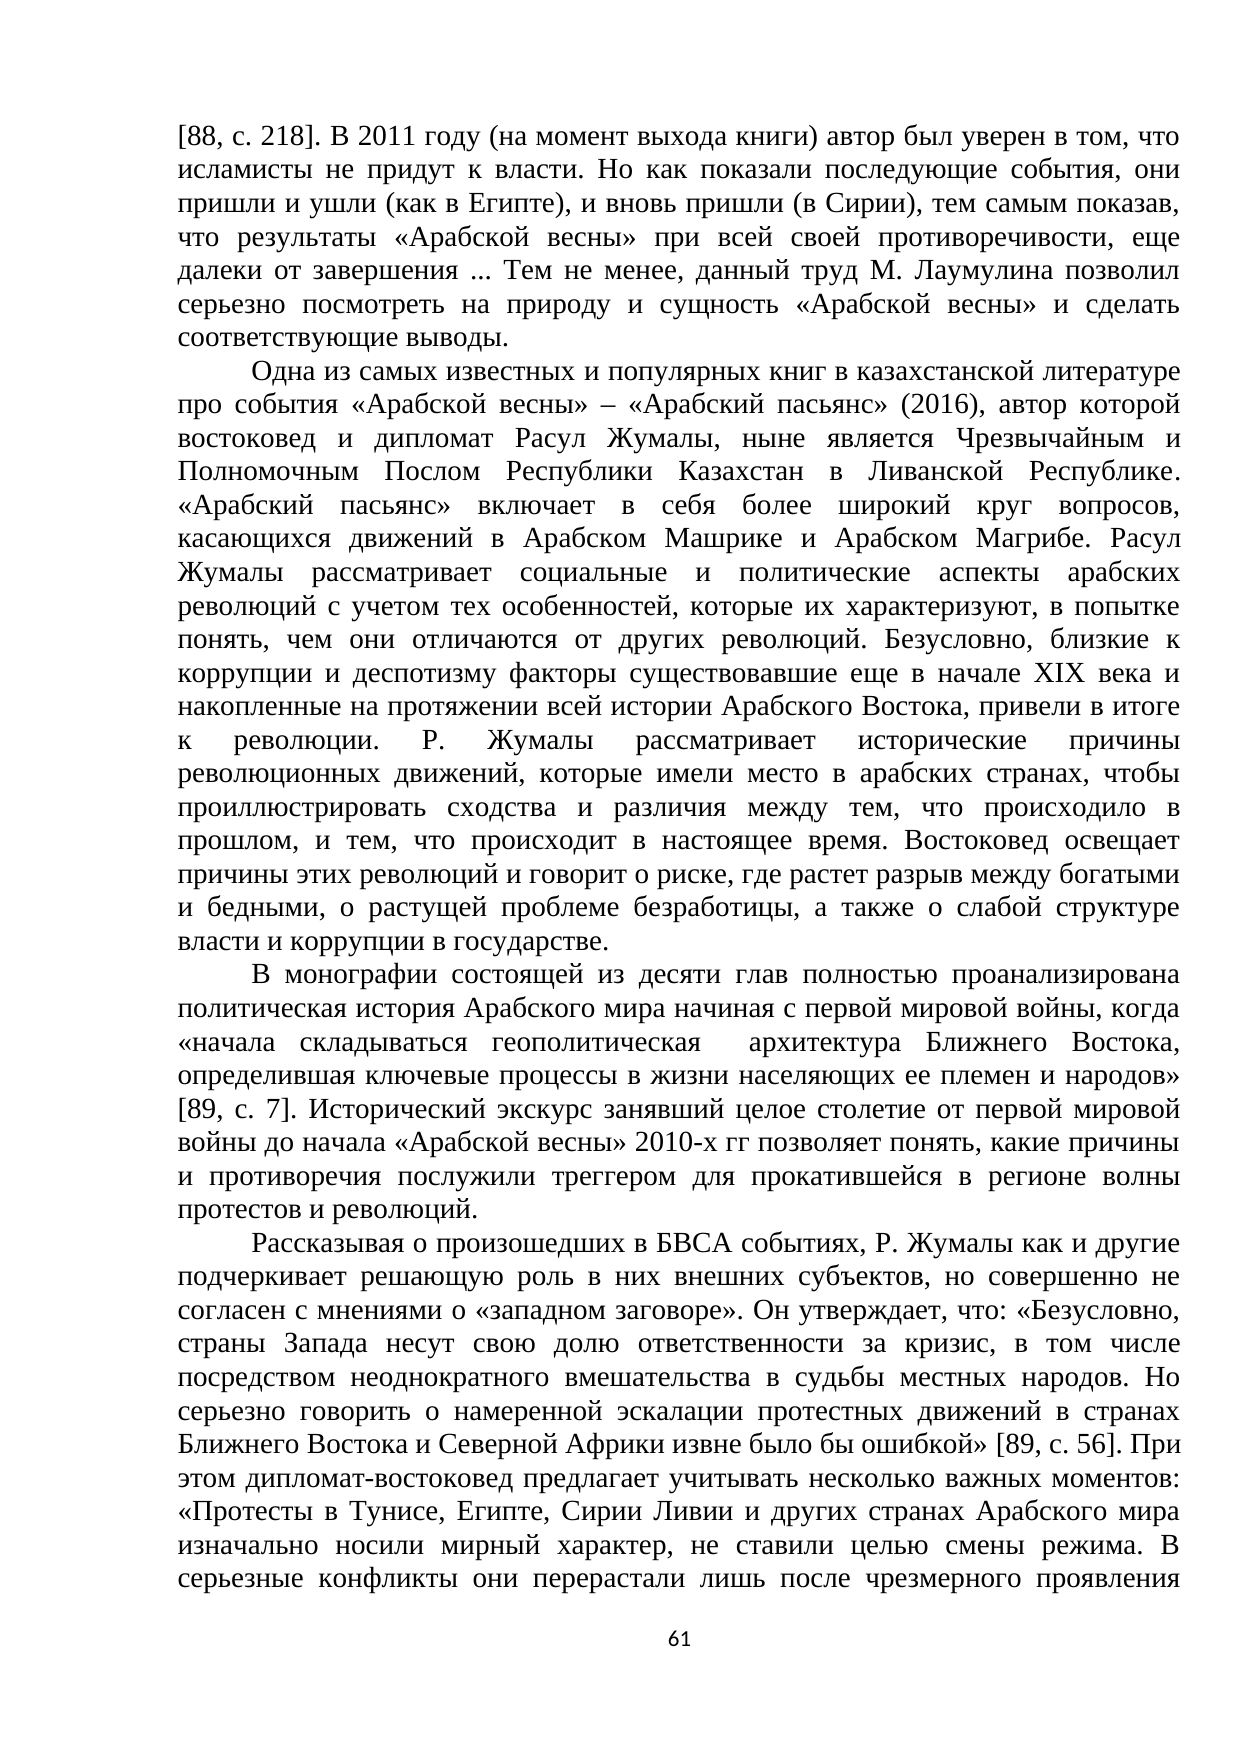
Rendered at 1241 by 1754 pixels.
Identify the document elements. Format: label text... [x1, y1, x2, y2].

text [177, 1225, 1181, 1594]
text Одна из самых известных и популярных книг в казахстанской литературе про события «Арабской весны» – «Арабский пасьянс» (2016), автор которой востоковед и дипломат Расул Жумалы, ныне является Чрезвычайным и Полномочным Послом Республики Казахстан в Ливанской Республике. «Арабский пасьянс» включает в себя более широкий круг вопросов, касающихся движений в Арабском Машрике и Арабском Магрибе. Расул Жумалы рассматривает социальные и политические аспекты арабских революций с учетом тех особенностей, которые их характеризуют, в попытке понять, чем они отличаются от других революций. Безусловно, близкие к коррупции и деспотизму факторы существовавшие еще в начале ХІХ века и накопленные на протяжении всей истории Арабского Востока, привели в итоге к революции. Р. Жумалы рассматривает исторические причины революционных движений, которые имели место в арабских странах, чтобы проиллюстрировать сходства и различия между тем, что происходило в прошлом, и тем, что происходит в настоящее время. Востоковед освещает причины этих революций и говорит о риске, где растет разрыв между богатыми и бедными, о растущей проблеме безработицы, а также о слабой структуре власти и коррупции в государстве. [177, 353, 1181, 957]
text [177, 118, 1181, 353]
text В монографии состоящей из десяти глав полностью проанализирована политическая история Арабского мира начиная с первой мировой войны, когда «начала складываться геополитическая архитектура Ближнего Востока, определившая ключевые процессы в жизни населяющих ее племен и народов» [89, с. 7]. Исторический экскурс занявший целое столетие от первой мировой войны до начала «Арабской весны» 2010-х гг позволяет понять, какие причины и противоречия послужили треггером для прокатившейся в регионе волны протестов и революций. [177, 957, 1181, 1225]
